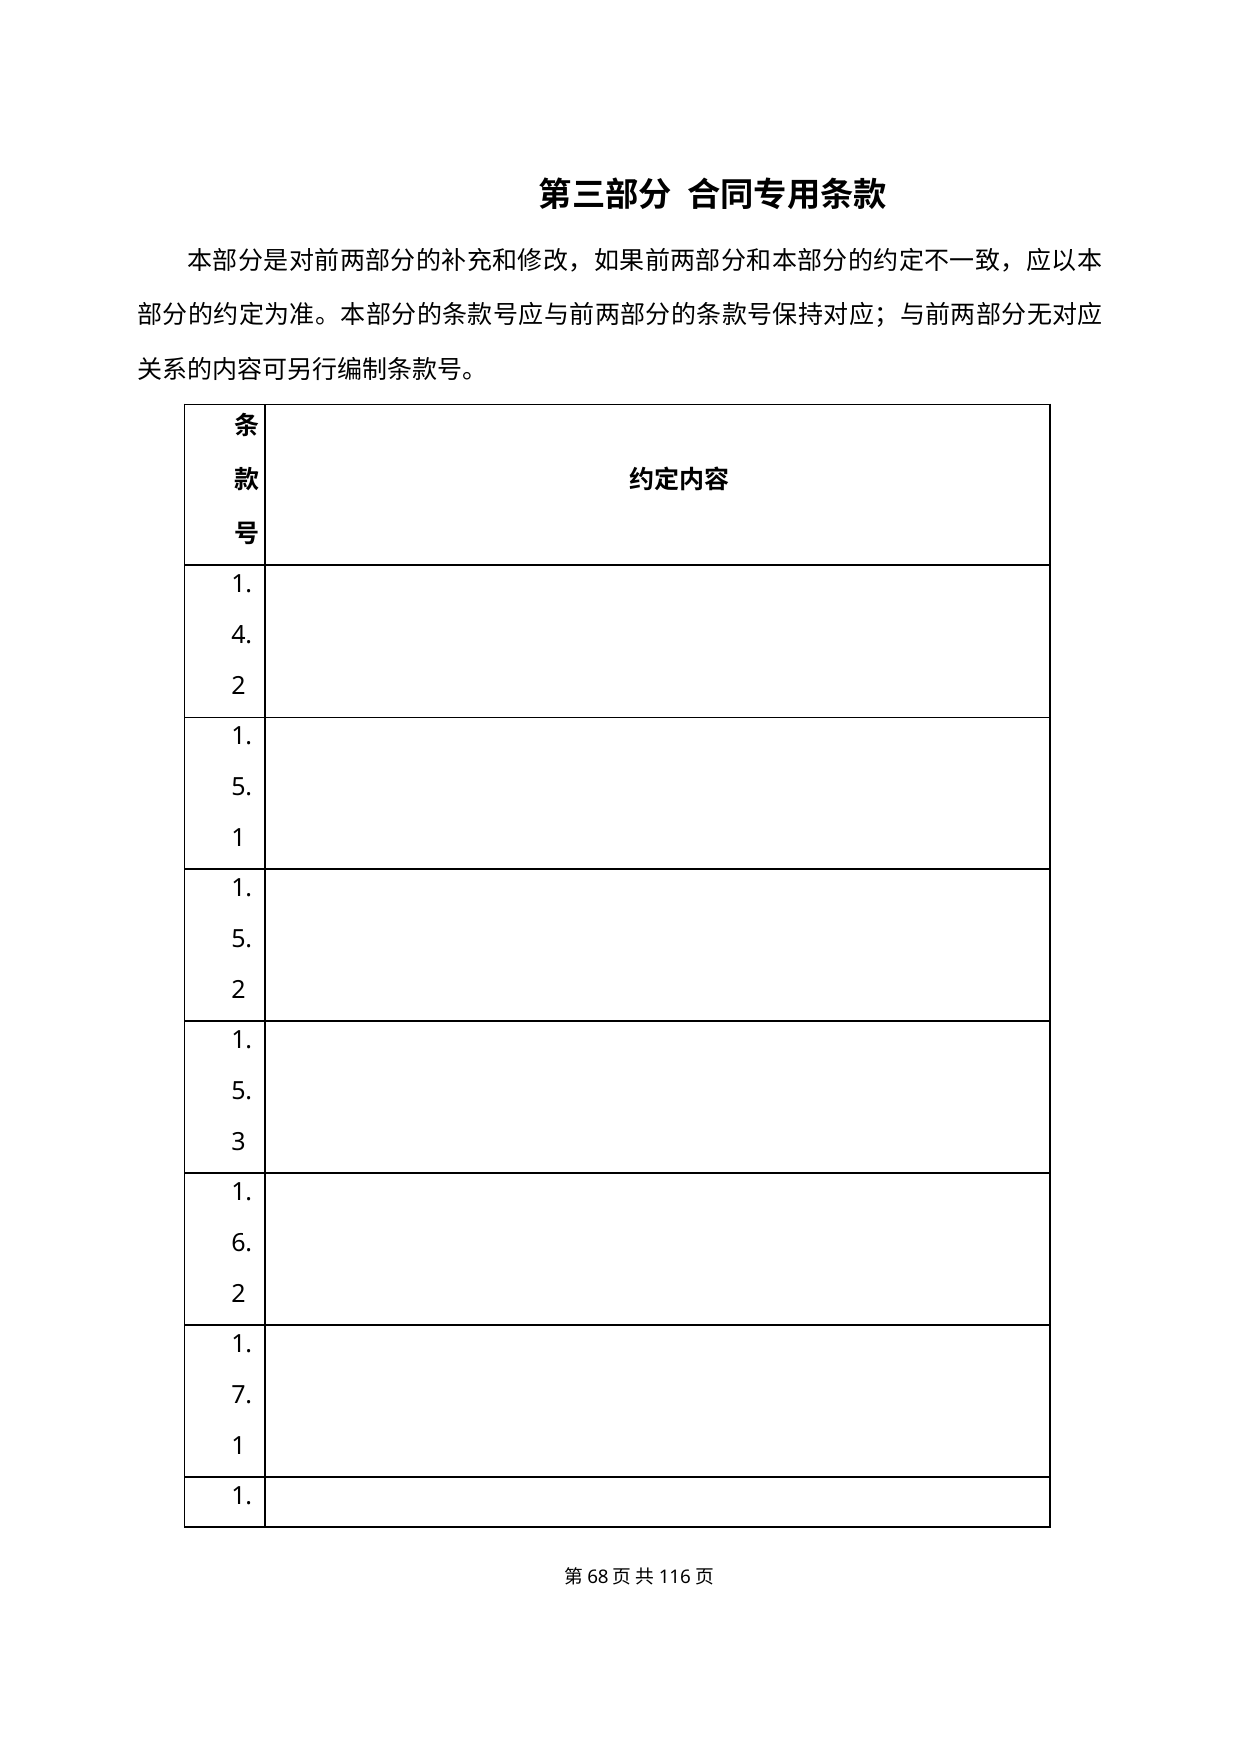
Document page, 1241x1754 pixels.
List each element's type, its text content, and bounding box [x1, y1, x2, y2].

table_cell 1.7.1 [185, 1326, 264, 1476]
table_cell 1.6.2 [185, 1174, 264, 1324]
table_cell [266, 1478, 1049, 1526]
table_cell 1.4.2 [185, 566, 264, 716]
table_cell [266, 870, 1049, 1020]
table_cell [266, 1326, 1049, 1476]
table_cell 1.5.3 [185, 1022, 264, 1172]
table_cell [266, 566, 1049, 716]
text 第三部分 合同专用条款 [231, 168, 1053, 216]
table_cell 1.5.2 [185, 870, 264, 1020]
table_header 约定内容 [266, 405, 1049, 564]
table_cell [266, 718, 1049, 868]
table_header 条款号 [185, 405, 264, 564]
table_cell 1.5.1 [185, 718, 264, 868]
table_cell [266, 1022, 1049, 1172]
table_cell 1.7.2 [185, 1478, 264, 1526]
table_cell [266, 1174, 1049, 1324]
text 本部分是对前两部分的补充和修改，如果前两部分和本部分的约定不一致，应以本部分的约定为准。本部分的条款号应与前两部分的条款号保持对应；与前两部分无对应关系的内容可另行编制条款号。 [137, 240, 1103, 385]
